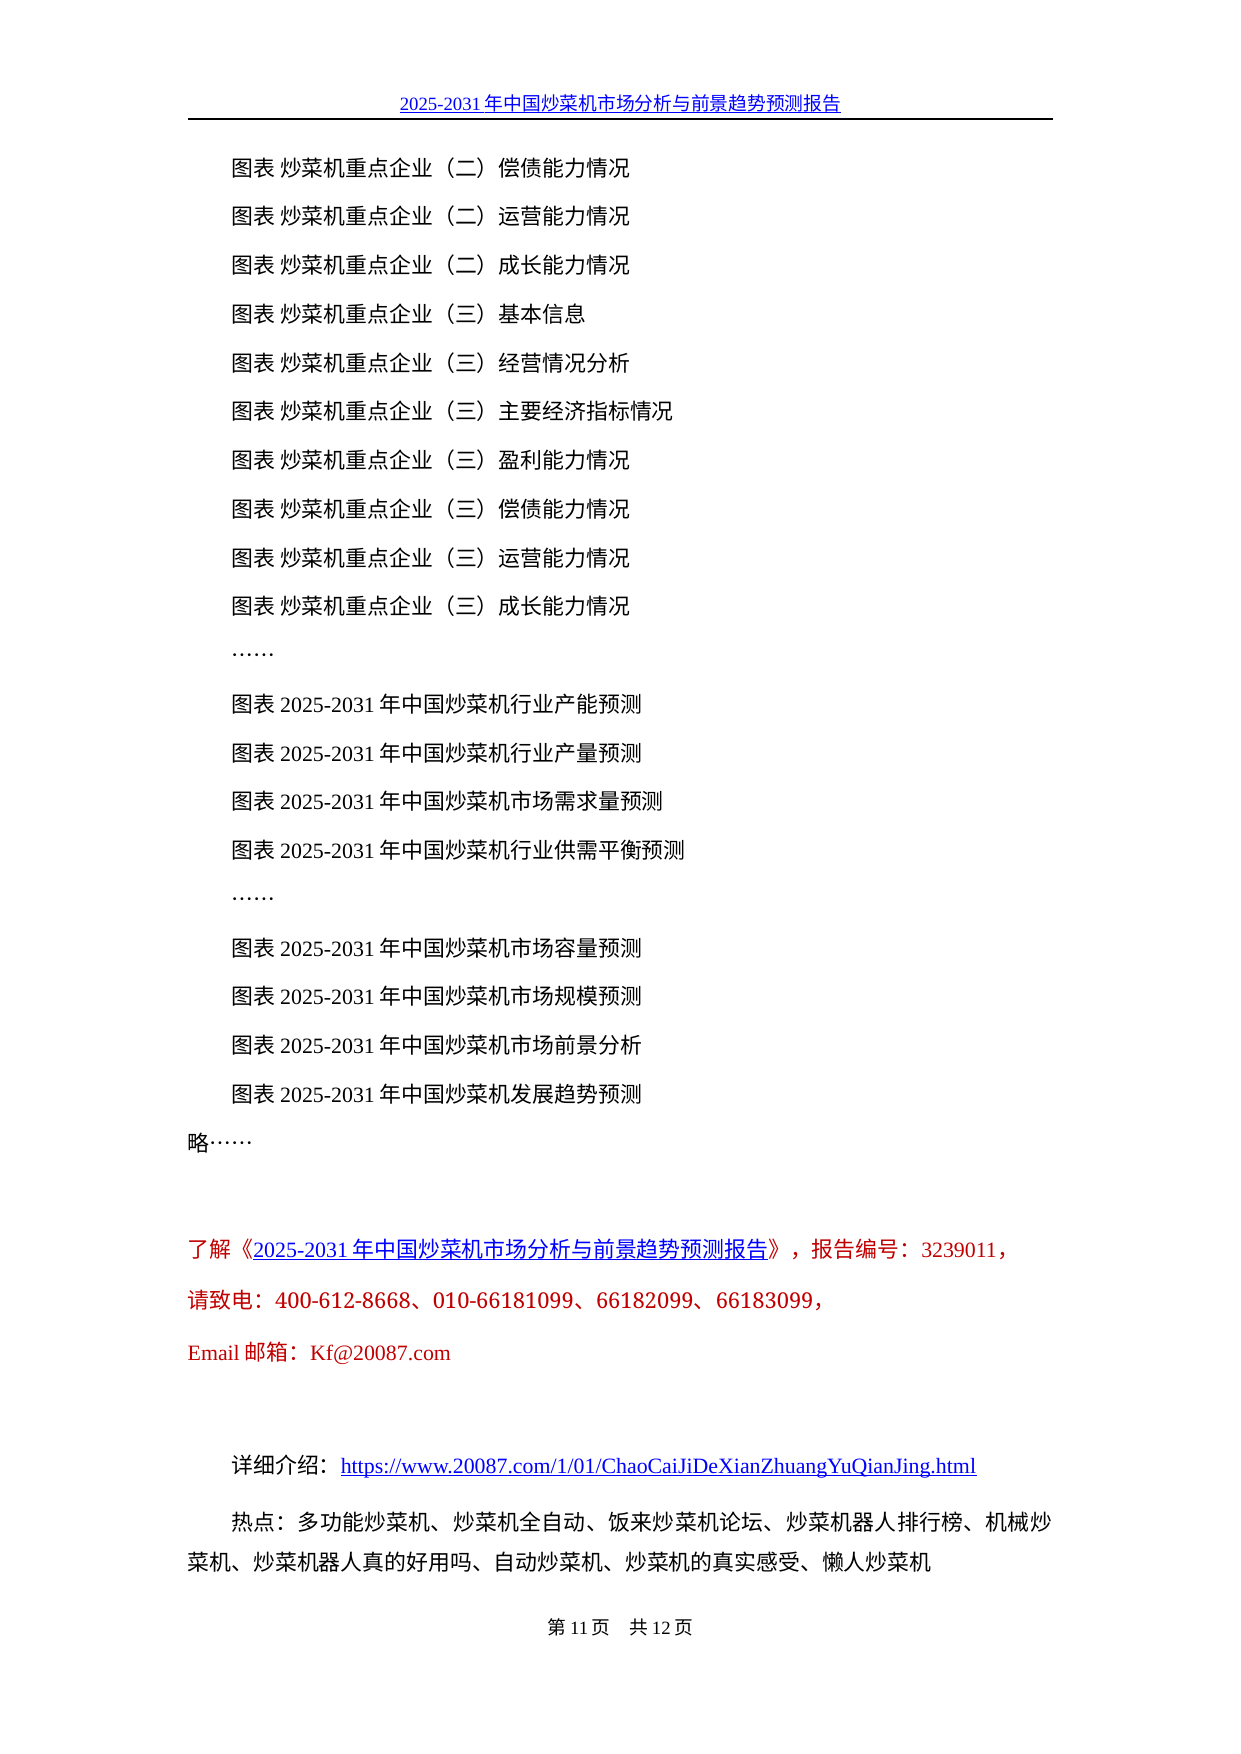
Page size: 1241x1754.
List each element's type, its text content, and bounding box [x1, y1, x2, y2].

text 详细介绍：https://www.20087.com/1/01/ChaoCaiJiDeXianZhuangYuQianJing.html [187, 1448, 1053, 1480]
text 热点：多功能炒菜机、炒菜机全自动、饭来炒菜机论坛、炒菜机器人排行榜、机械炒菜机、炒菜机器人真的好用吗、自动炒菜机、炒菜机的真实感受、懒人炒菜机 [187, 1504, 1053, 1577]
text Email邮箱：Kf@20087.com [187, 1335, 1053, 1367]
text 请致电：400-612-8668、010-66181099、66182099、66183099， [187, 1283, 1053, 1316]
text 了解《2025-2031年中国炒菜机市场分析与前景趋势预测报告》，报告编号：3239011， [187, 1232, 1053, 1264]
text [187, 150, 1053, 1158]
